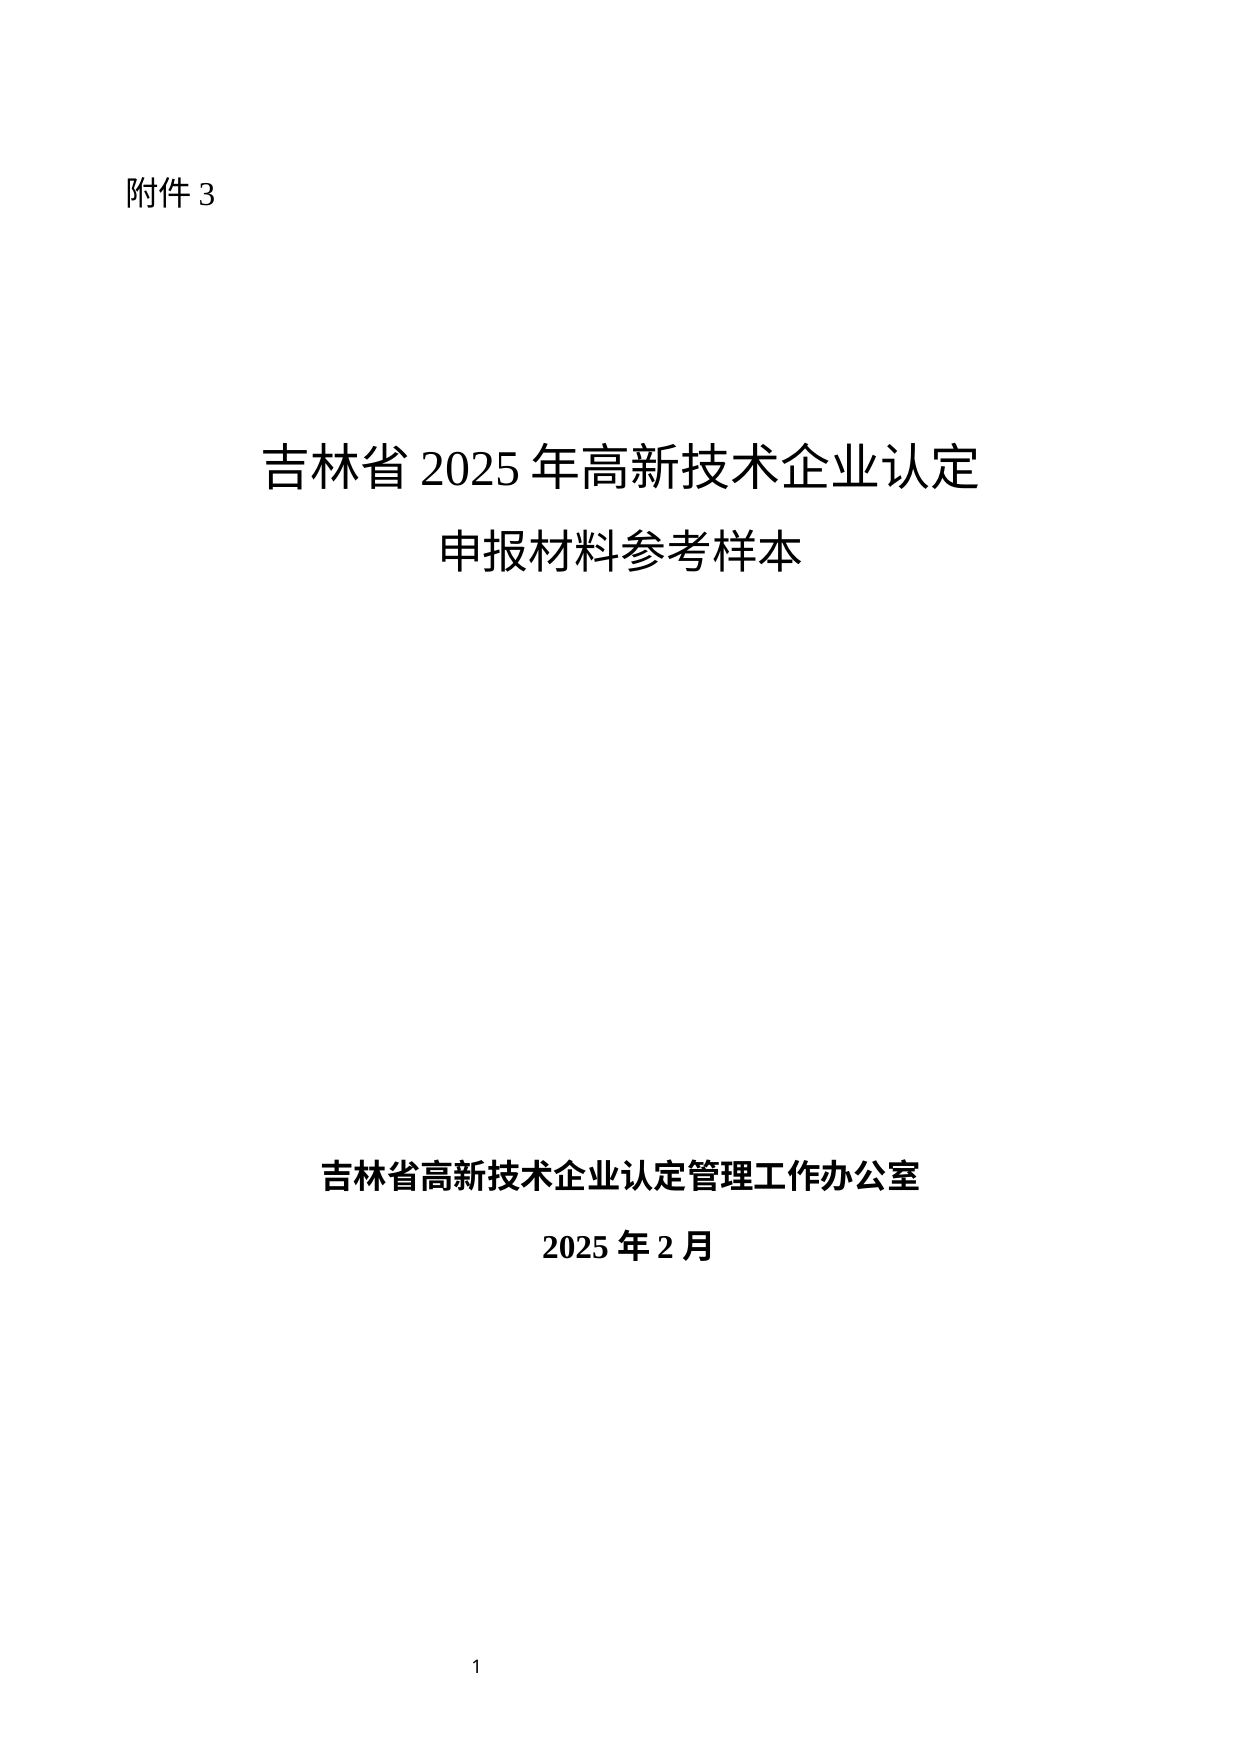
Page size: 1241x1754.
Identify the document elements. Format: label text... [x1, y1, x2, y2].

text 申报材料参考样本 [173, 515, 1067, 582]
text 附件3 [58, 167, 1184, 215]
title 吉林省2025年高新技术企业认定 [173, 418, 1067, 503]
subtitle 吉林省高新技术企业认定管理工作办公室 [173, 1149, 1067, 1198]
text 2025 年2 月 [186, 1220, 1071, 1268]
